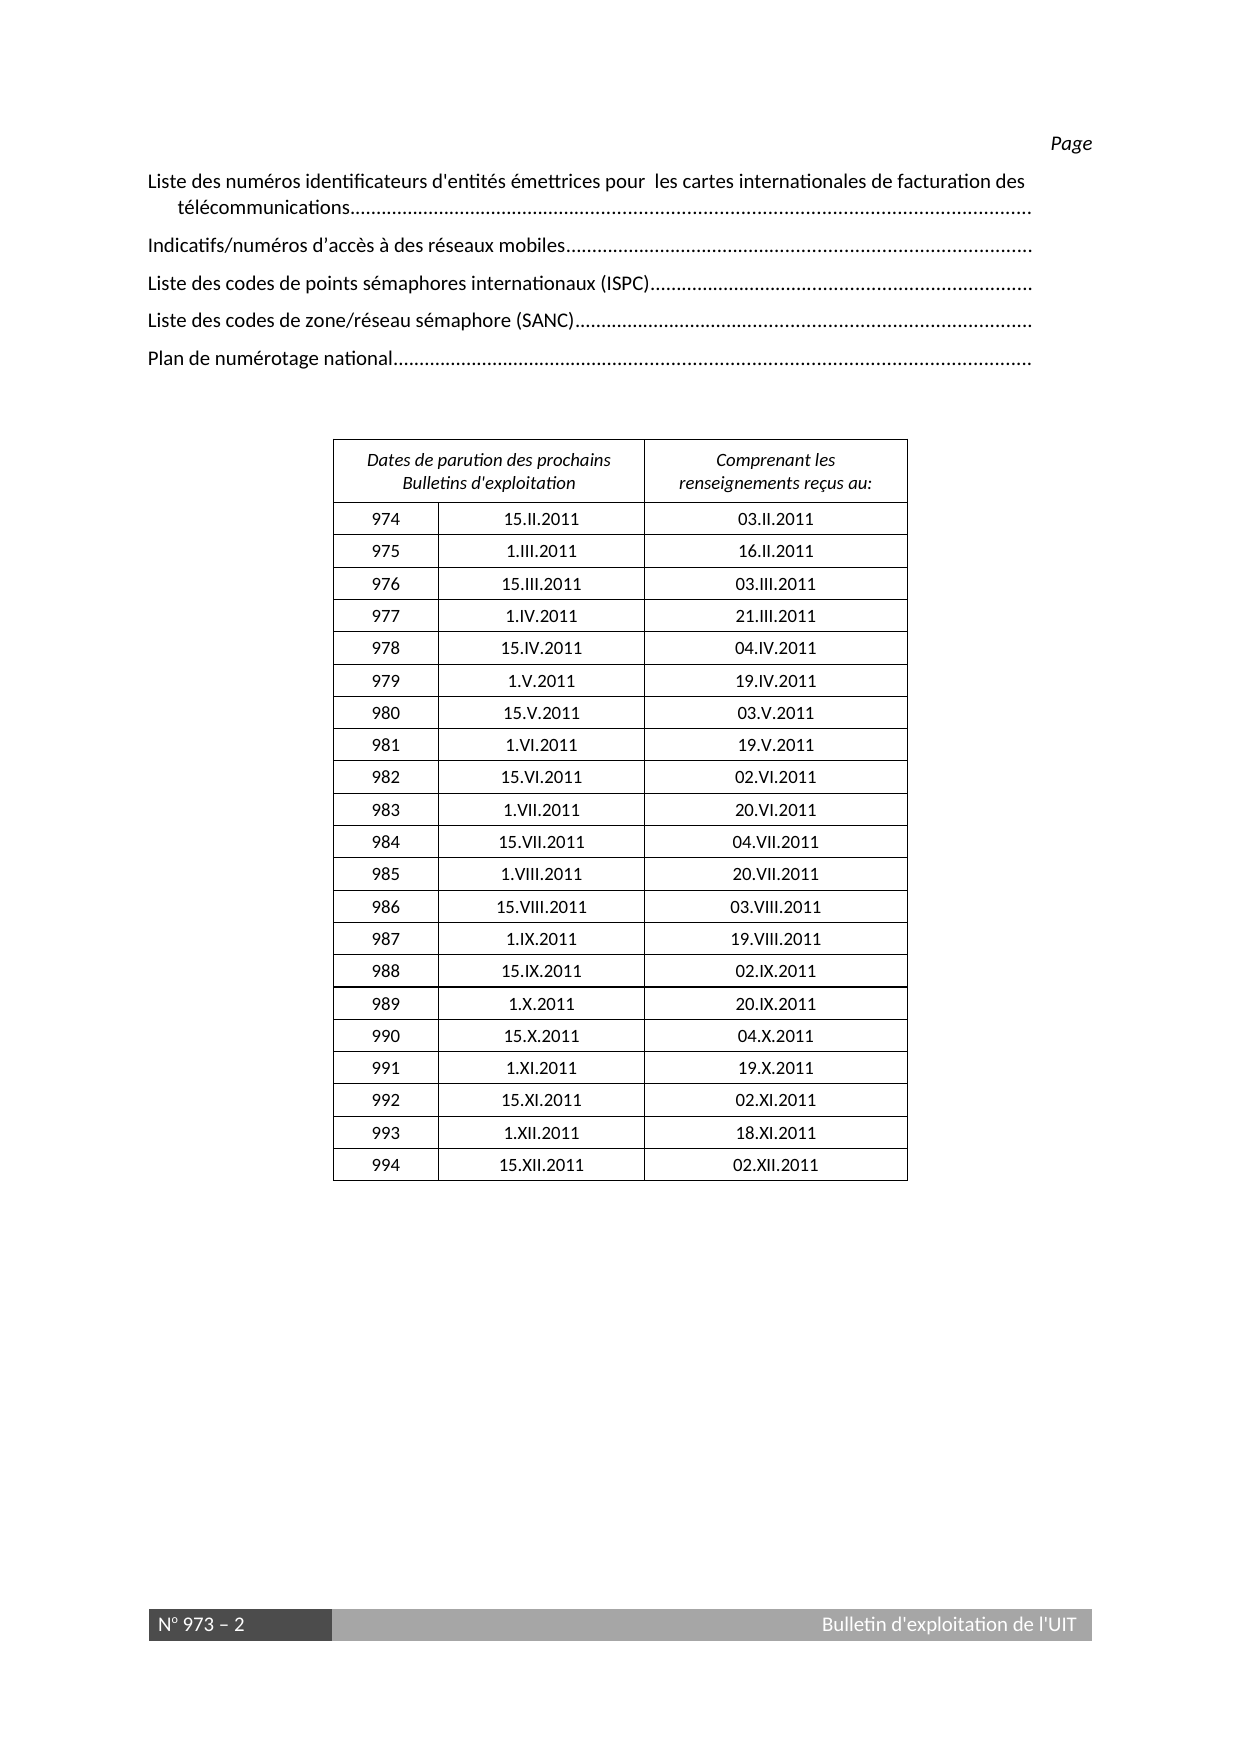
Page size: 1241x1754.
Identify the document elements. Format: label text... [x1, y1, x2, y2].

table_cell 981 [334, 729, 438, 760]
table_header Dates de parution des prochains Bulletins d'exploitation [334, 440, 644, 502]
table_cell 1.IV.2011 [439, 600, 644, 631]
table_cell 04.X.2011 [645, 1020, 907, 1051]
table_cell 974 [334, 503, 438, 534]
table_cell 02.VI.2011 [645, 761, 907, 793]
table_cell 15.XI.2011 [439, 1084, 644, 1116]
table_cell 986 [334, 891, 438, 922]
table_cell 1.XI.2011 [439, 1052, 644, 1083]
table_cell 987 [334, 923, 438, 954]
table_cell 983 [334, 794, 438, 825]
table_cell 991 [334, 1052, 438, 1083]
table_cell 1.VII.2011 [439, 794, 644, 825]
table_cell 1.III.2011 [439, 535, 644, 567]
table_cell 03.III.2011 [645, 568, 907, 599]
table_cell 975 [334, 535, 438, 567]
text Liste des codes de points sémaphores internationaux (ISPC) [148, 270, 1092, 295]
table_cell 15.X.2011 [439, 1020, 644, 1051]
table_cell 15.IX.2011 [439, 955, 644, 986]
table_cell 19.IV.2011 [645, 665, 907, 696]
table_cell 984 [334, 826, 438, 857]
text Page [118, 131, 1092, 156]
table_cell 19.V.2011 [645, 729, 907, 760]
table_cell 982 [334, 761, 438, 793]
table_cell 03.VIII.2011 [645, 891, 907, 922]
text Plan de numérotage national [148, 346, 1092, 371]
table_cell 978 [334, 632, 438, 663]
table_cell 04.IV.2011 [645, 632, 907, 663]
table_cell 03.V.2011 [645, 697, 907, 728]
table_cell 21.III.2011 [645, 600, 907, 631]
table_cell 985 [334, 858, 438, 889]
table_cell 15.VII.2011 [439, 826, 644, 857]
table_cell 02.IX.2011 [645, 955, 907, 986]
table_cell 16.II.2011 [645, 535, 907, 567]
table_cell 18.XI.2011 [645, 1117, 907, 1148]
table_cell 02.XII.2011 [645, 1149, 907, 1180]
table_cell 15.XII.2011 [439, 1149, 644, 1180]
table_cell 1.VIII.2011 [439, 858, 644, 889]
table_cell 992 [334, 1084, 438, 1116]
table_cell 979 [334, 665, 438, 696]
table_cell 19.VIII.2011 [645, 923, 907, 954]
table_cell 15.VIII.2011 [439, 891, 644, 922]
table_cell 15.VI.2011 [439, 761, 644, 793]
text Liste des codes de zone/réseau sémaphore (SANC) [148, 308, 1092, 333]
table_cell 20.VII.2011 [645, 858, 907, 889]
table_cell 19.X.2011 [645, 1052, 907, 1083]
table_header Comprenant les renseignements reçus au: [645, 440, 907, 502]
table_cell 03.II.2011 [645, 503, 907, 534]
text Indicatifs/numéros d’accès à des réseaux mobiles [148, 232, 1092, 257]
table_cell 976 [334, 568, 438, 599]
table_cell 1.VI.2011 [439, 729, 644, 760]
table_cell 02.XI.2011 [645, 1084, 907, 1116]
table_cell 15.II.2011 [439, 503, 644, 534]
table_cell 15.III.2011 [439, 568, 644, 599]
table_cell 20.VI.2011 [645, 794, 907, 825]
table_cell 1.IX.2011 [439, 923, 644, 954]
table_cell 20.IX.2011 [645, 988, 907, 1019]
table_cell 1.X.2011 [439, 988, 644, 1019]
table_cell 15.V.2011 [439, 697, 644, 728]
table_cell 04.VII.2011 [645, 826, 907, 857]
table_cell 990 [334, 1020, 438, 1051]
table_cell 993 [334, 1117, 438, 1148]
table_cell 1.V.2011 [439, 665, 644, 696]
table_cell 1.XII.2011 [439, 1117, 644, 1148]
table_cell 980 [334, 697, 438, 728]
table_cell 15.IV.2011 [439, 632, 644, 663]
table_cell 994 [334, 1149, 438, 1180]
table_cell 989 [334, 988, 438, 1019]
table_cell 988 [334, 955, 438, 986]
table_cell 977 [334, 600, 438, 631]
text Liste des numéros identificateurs d'entités émettrices pour les cartes internationales de facturation des télécommunications [148, 168, 1092, 219]
